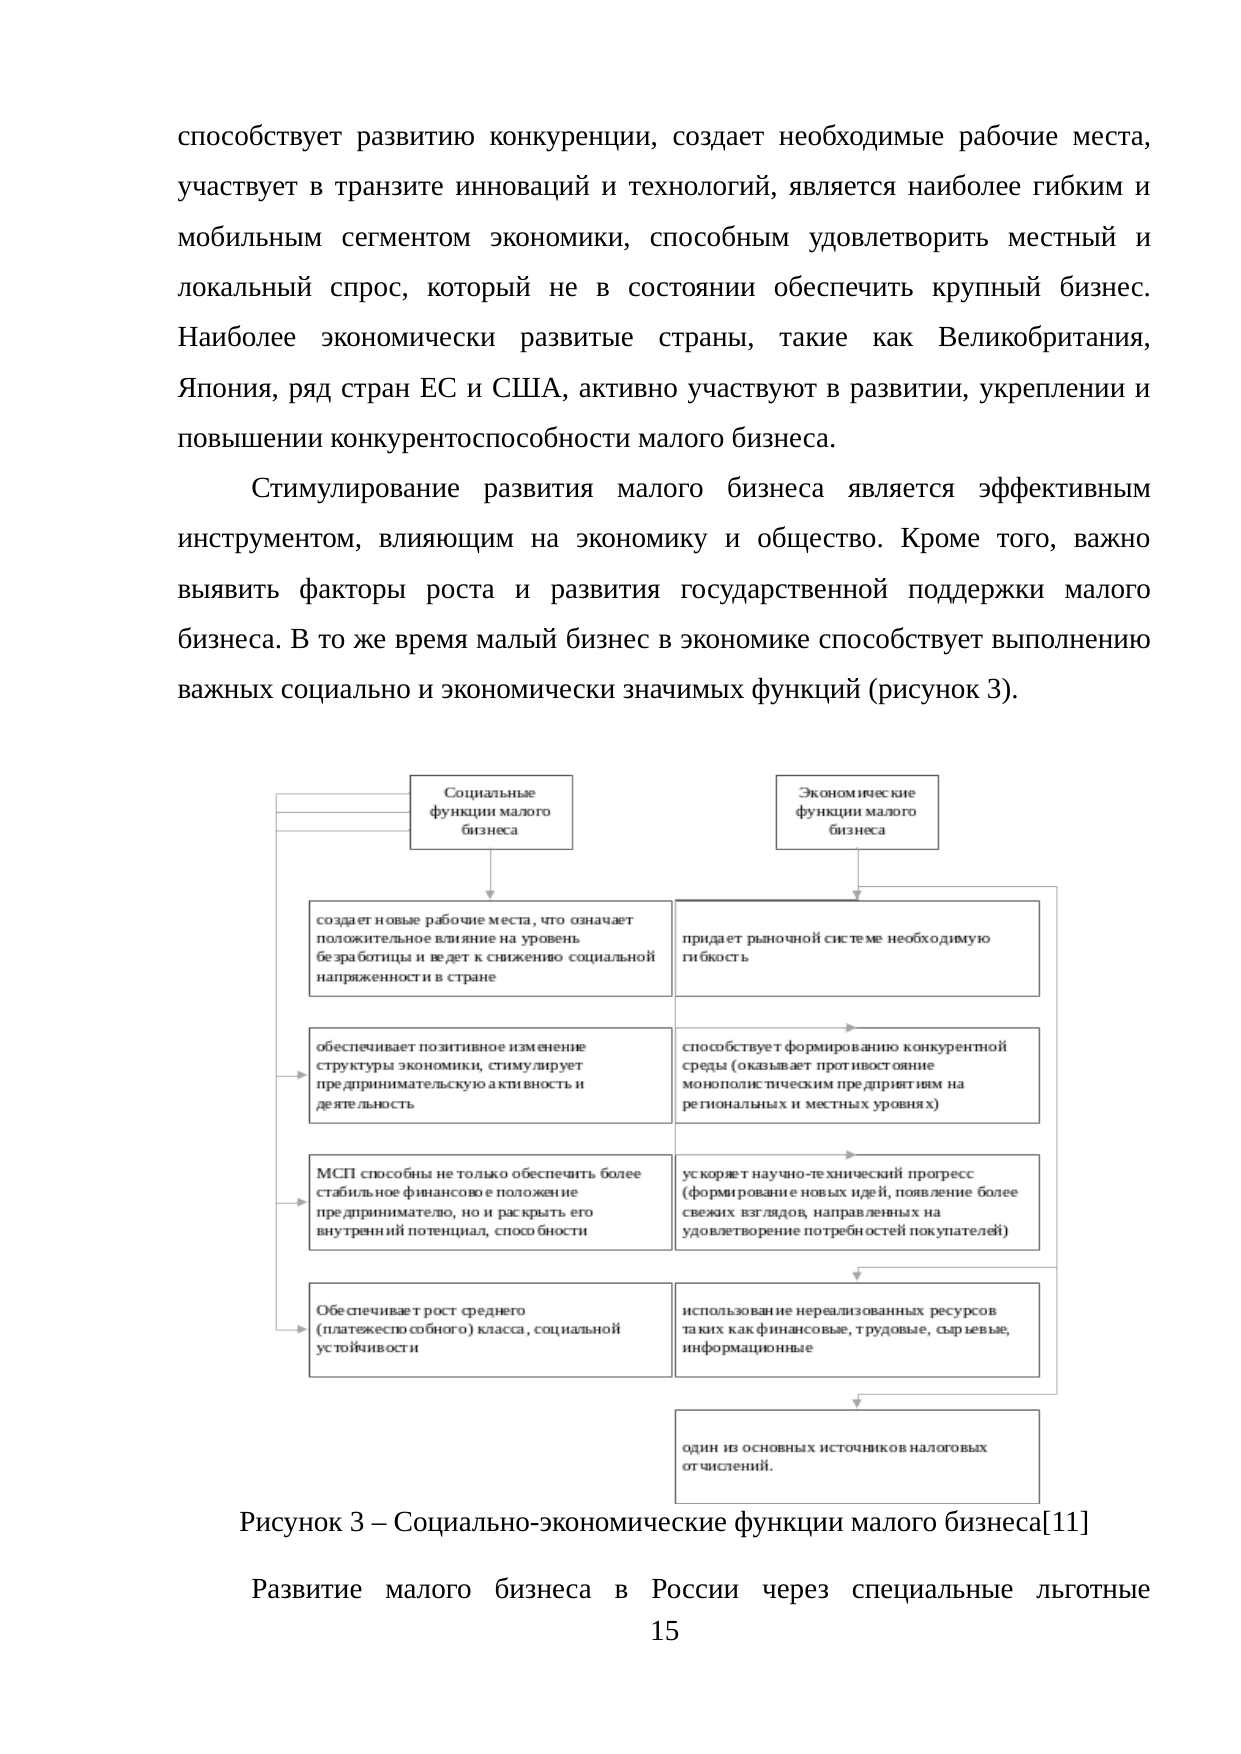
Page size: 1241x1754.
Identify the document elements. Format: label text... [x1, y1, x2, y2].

text Рисунок 3 – Социально-экономические функции малого бизнеса[11] [177, 1504, 1152, 1538]
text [177, 1571, 1152, 1605]
text Стимулирование развития малого бизнеса является эффективным инструментом, влияющим на экономику и общество. Кроме того, важно выявить факторы роста и развития государственной поддержки малого бизнеса. В то же время малый бизнес в экономике способствует выполнению важных социально и экономически значимых функций (рисунок 3). [177, 470, 1152, 705]
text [177, 118, 1152, 453]
